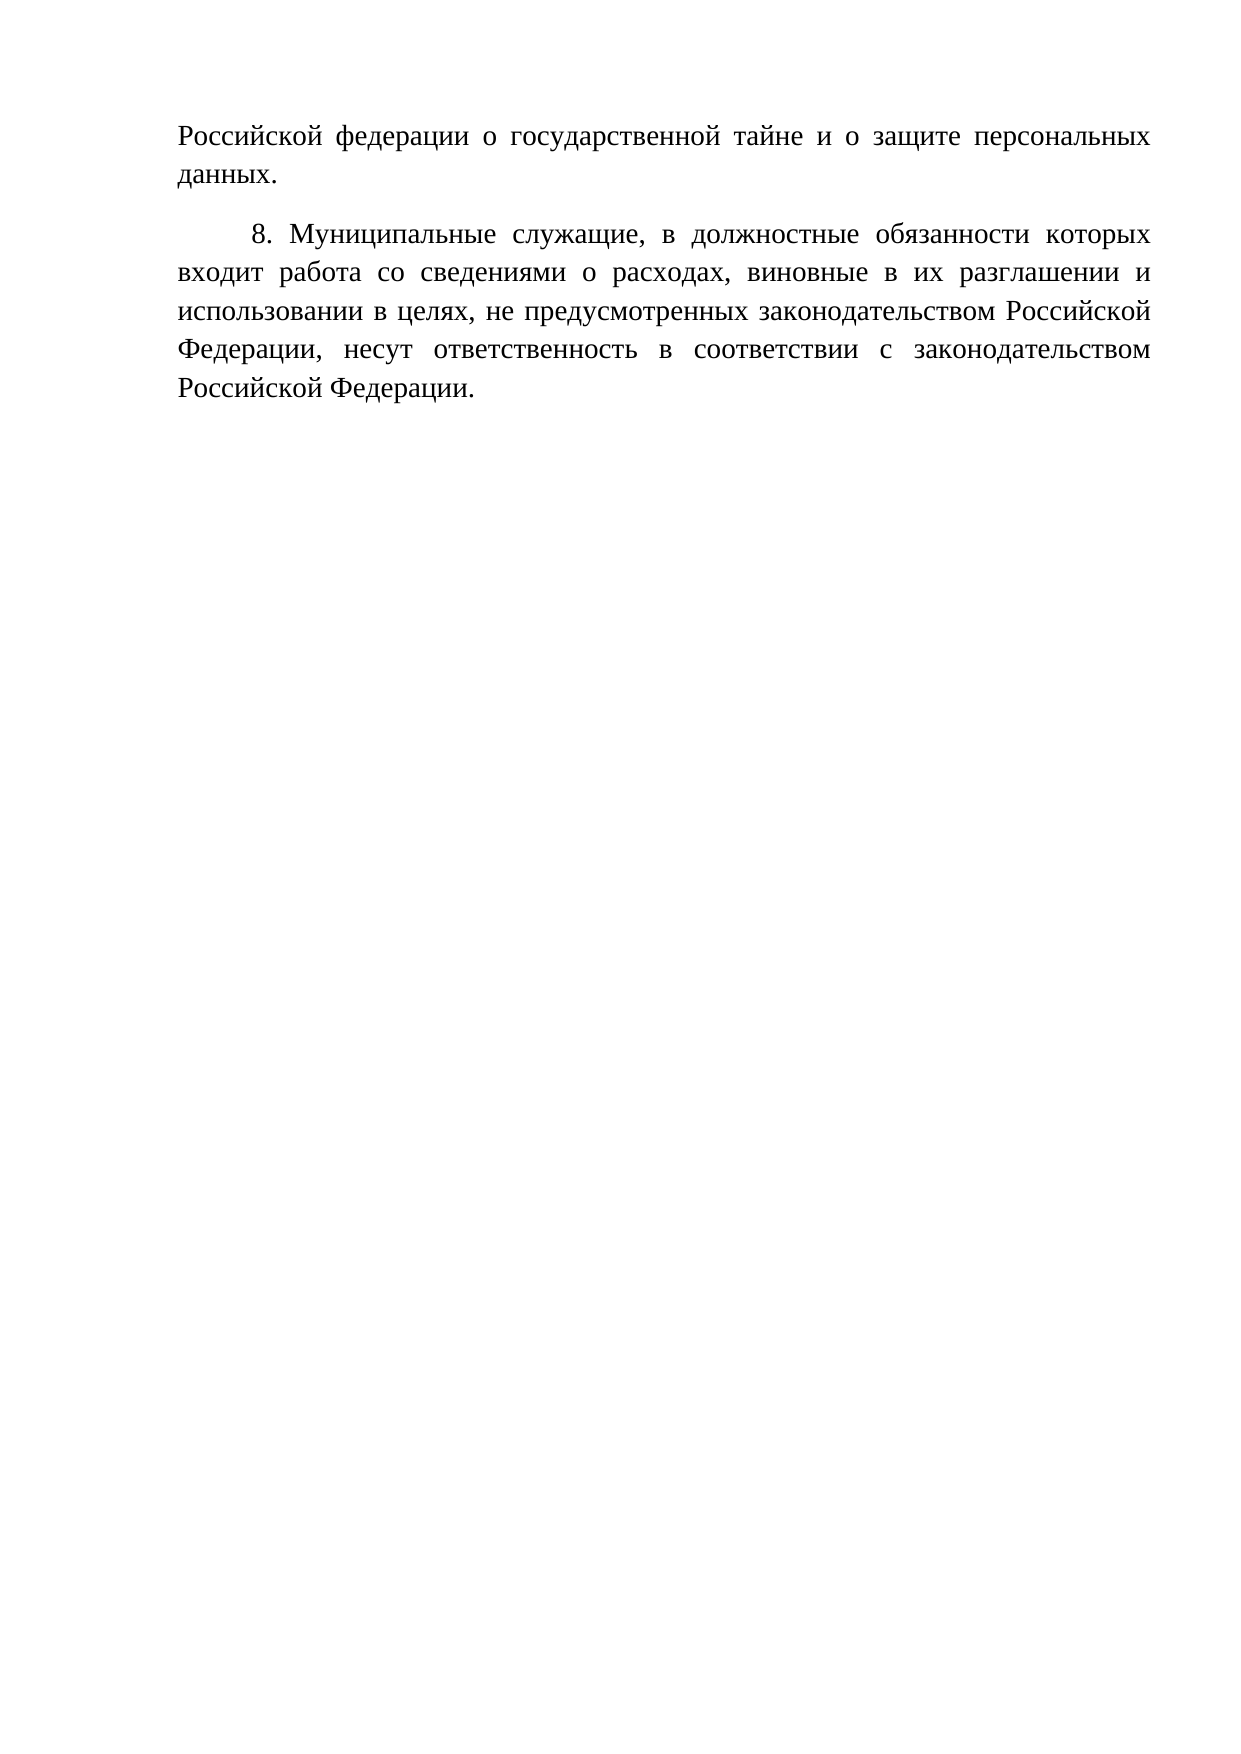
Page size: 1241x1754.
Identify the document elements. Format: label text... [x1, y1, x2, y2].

text 8. Муниципальные служащие, в должностные обязанности которых входит работа со сведениями о расходах, виновные в их разглашении и использовании в целях, не предусмотренных законодательством Российской Федерации, несут ответственность в соответствии с законодательством Российской Федерации. [177, 216, 1152, 404]
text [177, 118, 1152, 190]
